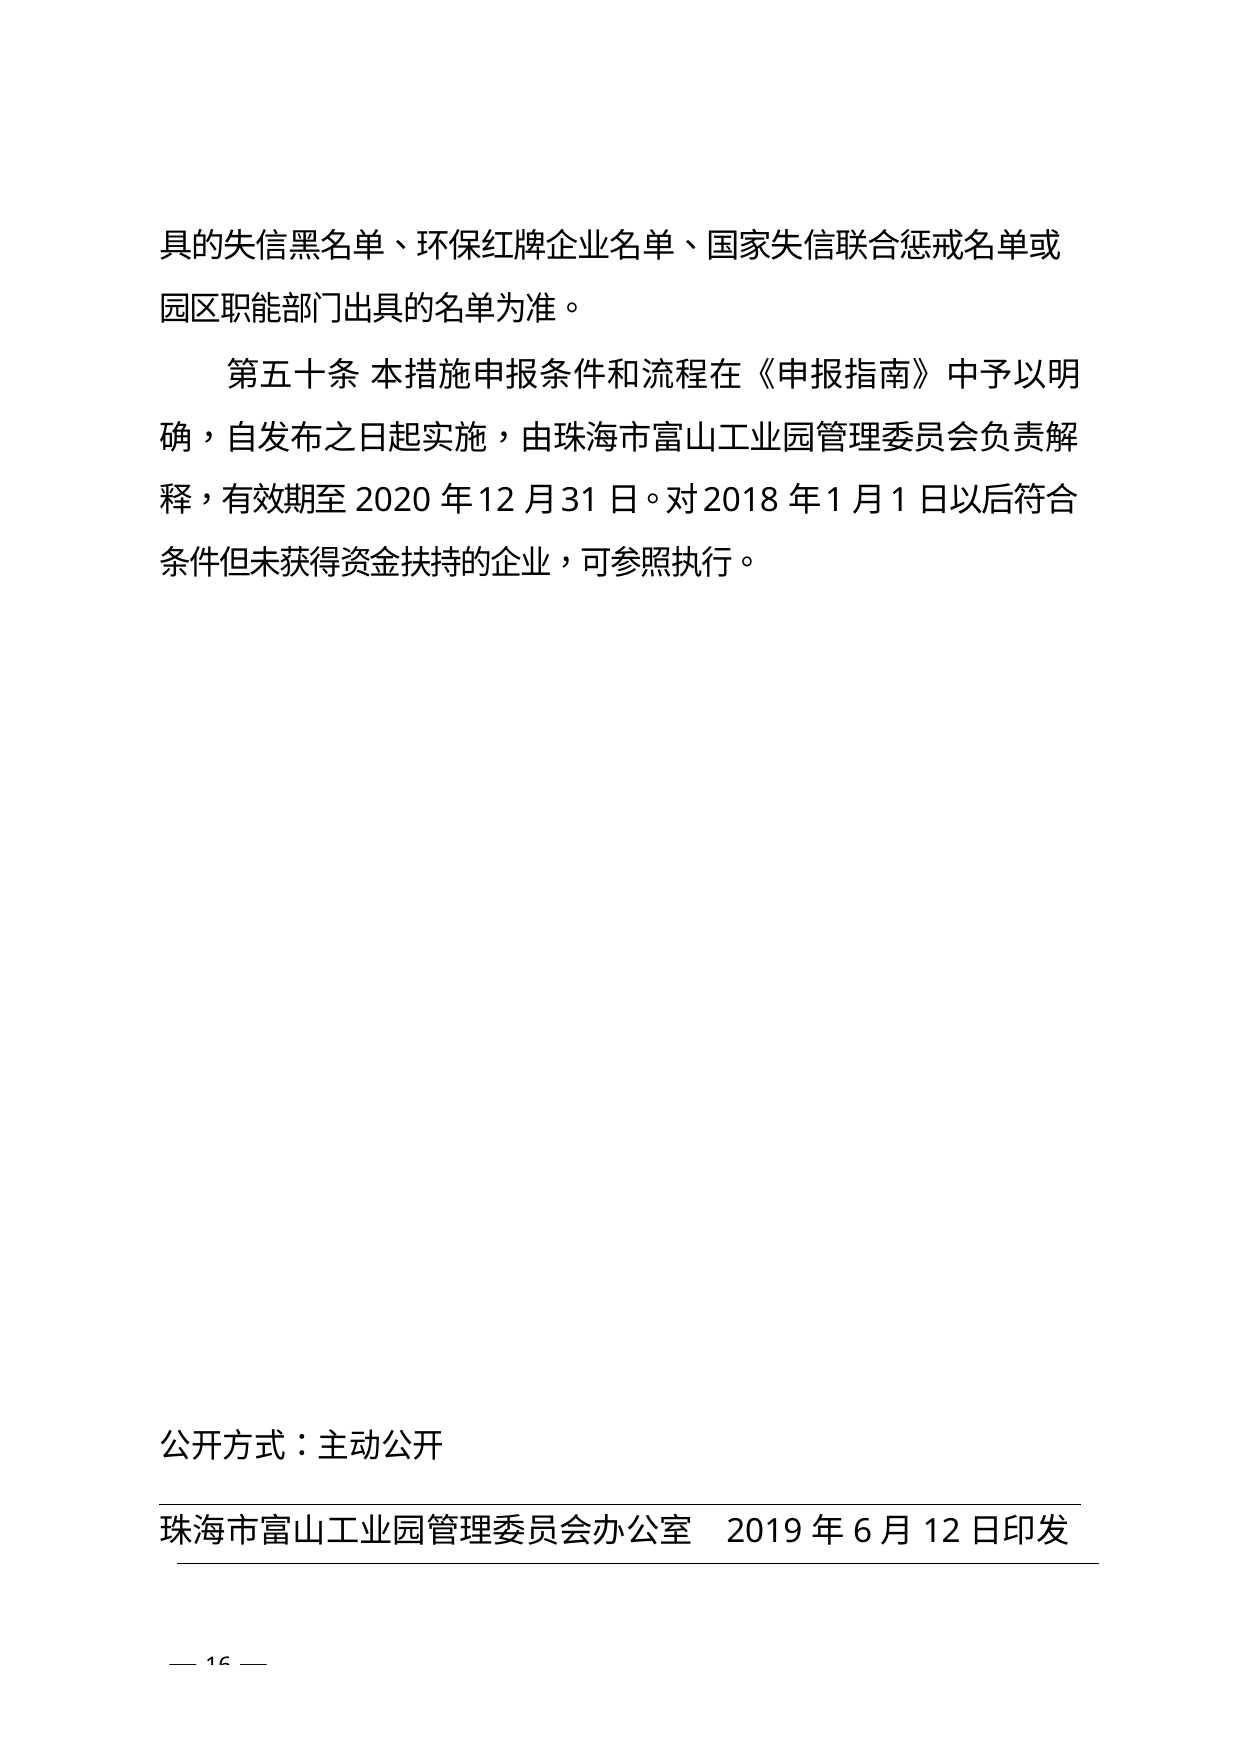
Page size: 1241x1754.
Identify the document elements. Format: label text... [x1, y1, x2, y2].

text 具的失信黑名单、环保红牌企业名单、国家失信联合惩戒名单或园区职能部门出具的名单为准。 [159, 222, 1088, 330]
text 第五十条 本措施申报条件和流程在《申报指南》中予以明确，自发布之日起实施，由珠海市富山工业园管理委员会负责解释，有效期至 2020 年 12 月 31 日。对 2018 年 1 月 1 日以后符合条件但未获得资金扶持的企业，可参照执行。 [159, 351, 1081, 584]
text 公开方式：主动公开 [159, 1422, 1092, 1467]
text 珠海市富山工业园管理委员会办公室 2019 年 6 月 12 日印发 [159, 1507, 1092, 1552]
